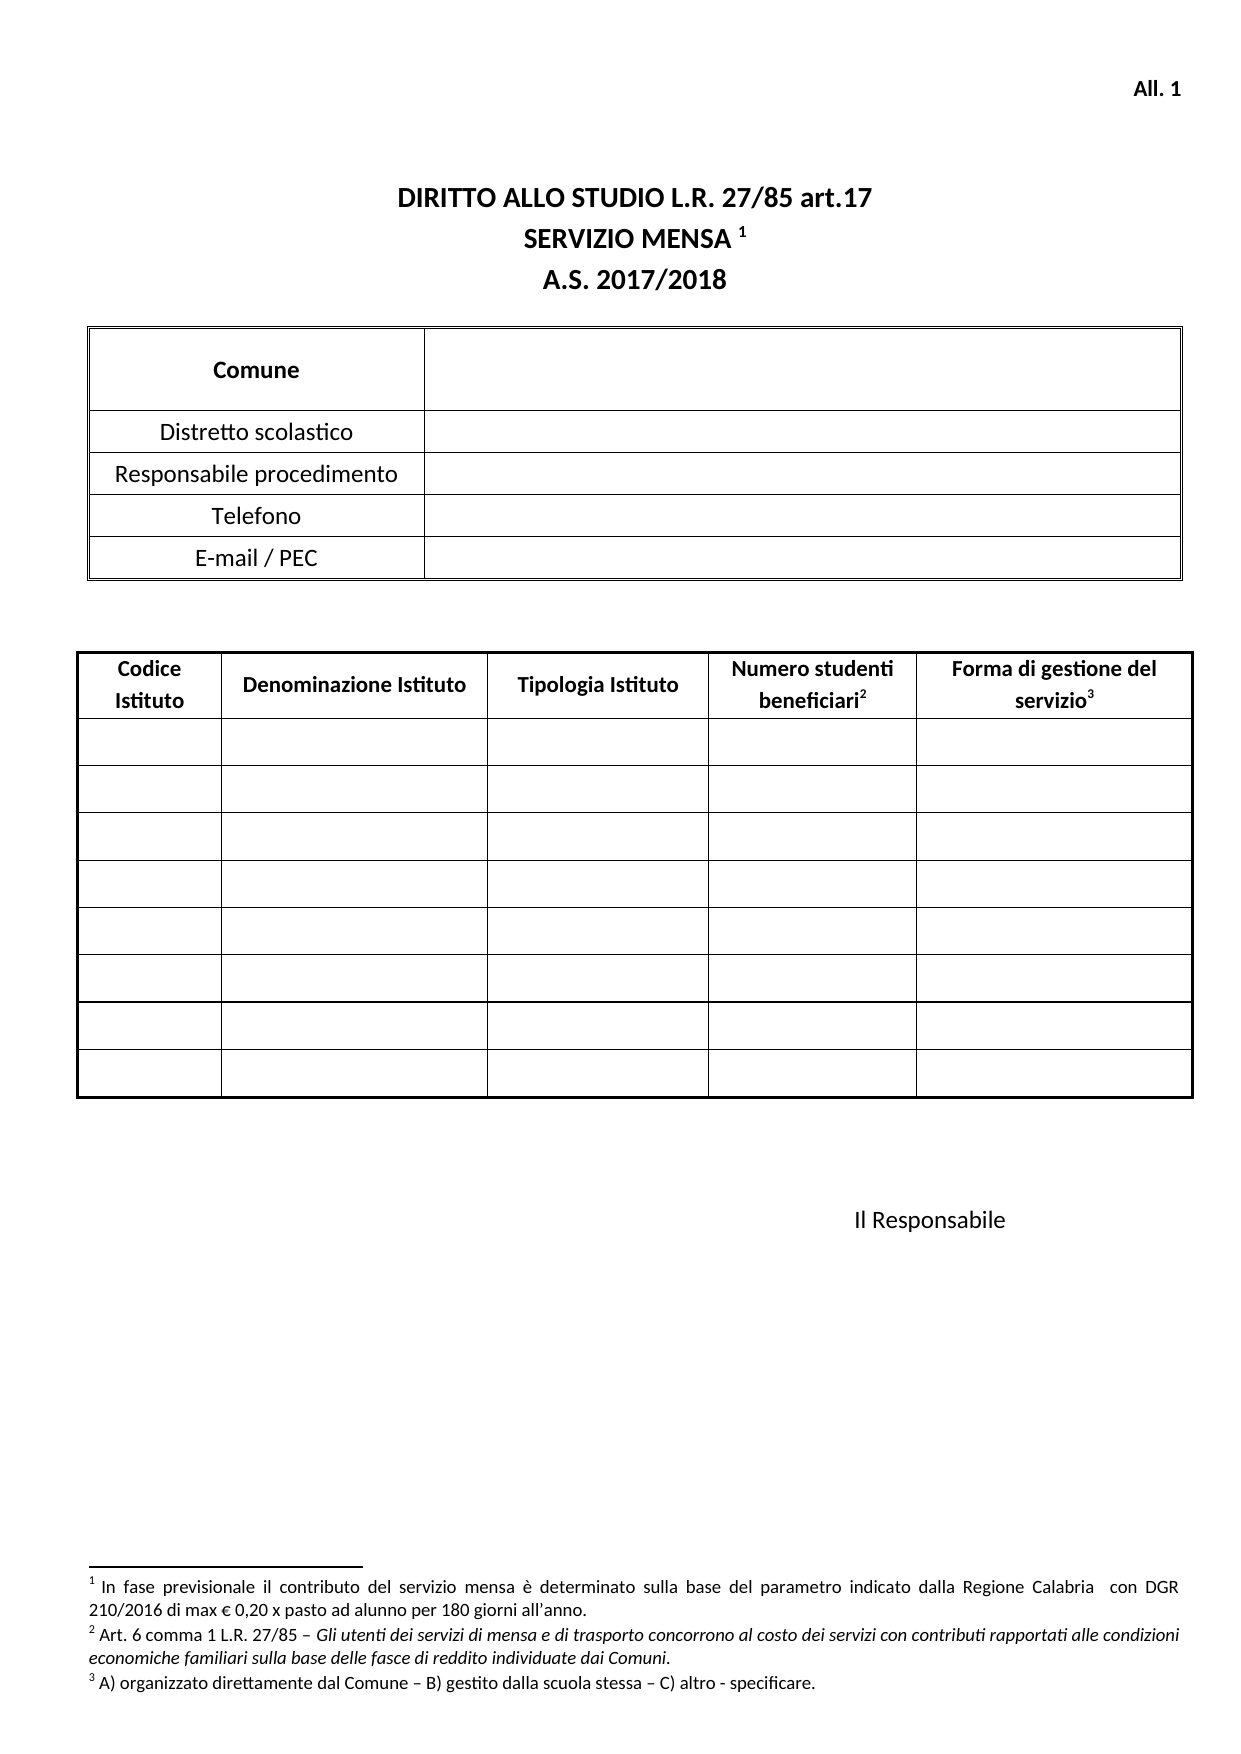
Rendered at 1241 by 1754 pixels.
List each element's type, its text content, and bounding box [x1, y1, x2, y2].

text SERVIZIO MENSA [89, 221, 1181, 256]
table_cell [79, 1003, 221, 1049]
table_cell [709, 813, 916, 859]
table_header Tipologia Istituto [488, 654, 708, 718]
table_cell [222, 813, 487, 859]
table_cell [917, 1003, 1191, 1049]
table_header [425, 329, 1180, 410]
table_cell [917, 719, 1191, 765]
table_cell [222, 1003, 487, 1049]
table_cell [709, 719, 916, 765]
table_cell [222, 1050, 487, 1096]
table_cell [79, 861, 221, 907]
table_cell [79, 955, 221, 1001]
table_header Numero studenti beneficiari [709, 654, 916, 718]
table_cell [709, 861, 916, 907]
table_cell [425, 537, 1180, 577]
table_cell [488, 1003, 708, 1049]
text A.S. 2017/2018 [89, 261, 1181, 297]
text DIRITTO ALLO STUDIO L.R. 27/85 art.17 [89, 179, 1181, 215]
table_cell [79, 766, 221, 812]
table_header Forma di gestione del servizio [917, 654, 1191, 718]
table_cell [425, 453, 1180, 494]
table_cell [488, 1050, 708, 1096]
table_cell [917, 908, 1191, 954]
table_cell [917, 766, 1191, 812]
table_cell [79, 1050, 221, 1096]
table_cell [222, 955, 487, 1001]
table_cell [222, 766, 487, 812]
table_header Denominazione Istituto [222, 654, 487, 718]
table_cell [709, 908, 916, 954]
table_cell [488, 861, 708, 907]
text Il Responsabile [605, 1204, 1181, 1235]
table_header Comune [90, 329, 424, 410]
table_cell Distretto scolastico [90, 411, 424, 452]
table_cell [917, 861, 1191, 907]
table_cell [917, 1050, 1191, 1096]
table_cell [425, 495, 1180, 536]
table_cell [488, 813, 708, 859]
table_cell [79, 719, 221, 765]
table_cell [425, 411, 1180, 452]
table_cell [488, 955, 708, 1001]
table_header Codice Istituto [79, 654, 221, 718]
table_cell [79, 908, 221, 954]
table_cell [709, 955, 916, 1001]
table_cell [488, 908, 708, 954]
table_cell [488, 766, 708, 812]
table_cell [917, 813, 1191, 859]
table_cell Responsabile procedimento [90, 453, 424, 494]
table_cell [488, 719, 708, 765]
table_cell [79, 813, 221, 859]
table_cell [709, 766, 916, 812]
table_cell [709, 1003, 916, 1049]
table_cell [709, 1050, 916, 1096]
table_cell Telefono [90, 495, 424, 536]
table_cell E-mail / PEC [90, 537, 424, 577]
table_cell [917, 955, 1191, 1001]
table_cell [222, 719, 487, 765]
table_cell [222, 908, 487, 954]
table_cell [222, 861, 487, 907]
